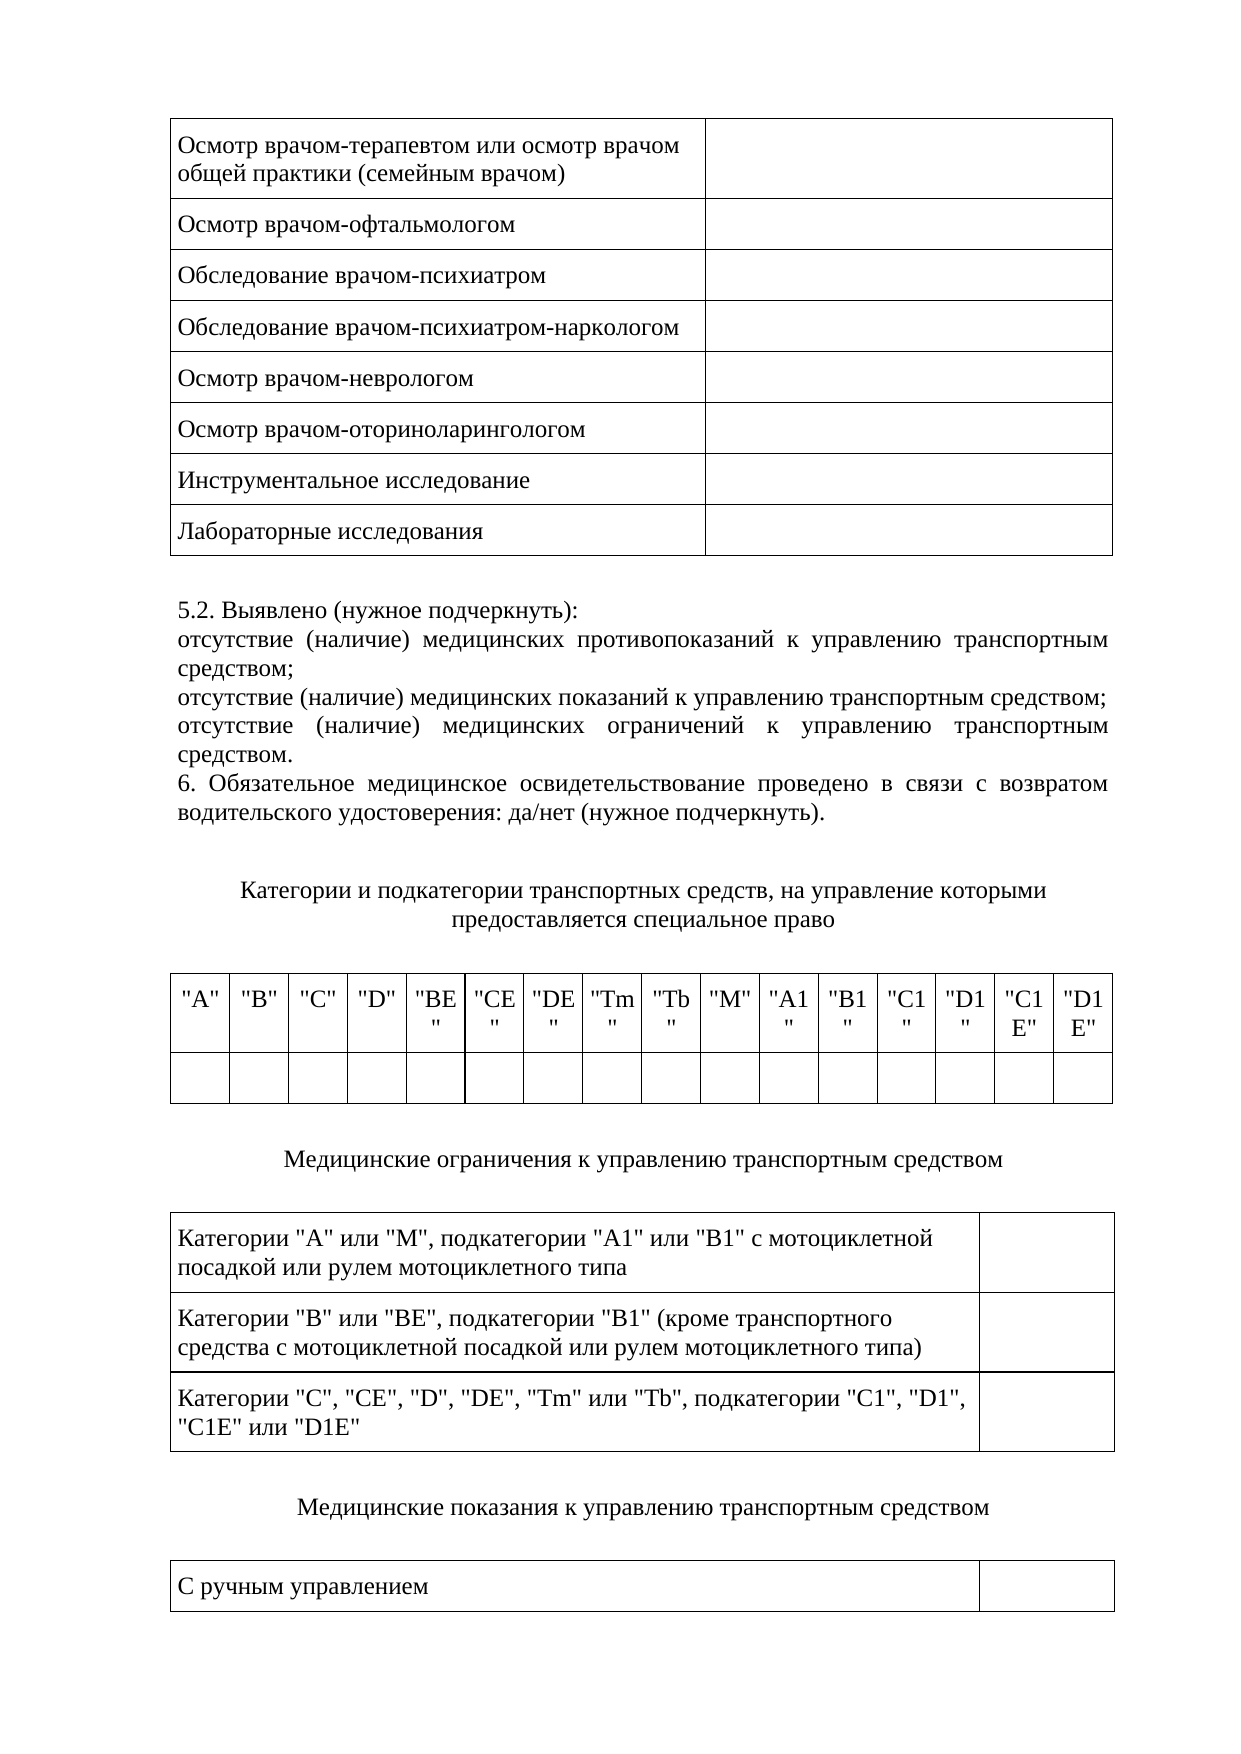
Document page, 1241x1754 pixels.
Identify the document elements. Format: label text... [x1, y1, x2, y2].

table_cell [1054, 1053, 1112, 1103]
table_cell [706, 505, 1112, 555]
table_header С ручным управлением [171, 1561, 979, 1611]
table_header "A" [171, 974, 229, 1052]
table_cell Обследование врачом-психиатром-наркологом [171, 301, 705, 351]
table_cell Осмотр врачом-неврологом [171, 352, 705, 402]
table_cell [524, 1053, 582, 1103]
table_header "B" [230, 974, 288, 1052]
table_cell [642, 1053, 700, 1103]
table_cell Инструментальное исследование [171, 454, 705, 504]
table_header "D1" [936, 974, 994, 1052]
table_cell [980, 1373, 1114, 1451]
table_header Осмотр врачом-терапевтом или осмотр врачом общей практики (семейным врачом) [171, 119, 705, 198]
table_cell [980, 1293, 1114, 1371]
table_header "C" [289, 974, 347, 1052]
table_cell Категории "B" или "BE", подкатегории "B1" (кроме транспортного средства с мотоциклетной посадкой или рулем мотоциклетного типа) [171, 1293, 979, 1371]
table_header [980, 1561, 1114, 1611]
table_cell Лабораторные исследования [171, 505, 705, 555]
table_header "BE" [407, 974, 464, 1052]
table_header "D1E" [1054, 974, 1112, 1052]
table_header 5.2. Выявлено (нужное подчеркнуть): отсутствие (наличие) медицинских противопоказаний к управлению транспортным средством; отсутствие (наличие) медицинских показаний к управлению транспортным средством; отсутствие (наличие) медицинских ограничений к управлению транспортным средством. 6. Обязательное медицинское освидетельствование проведено в связи с возвратом водительского удостоверения: да/нет (нужное подчеркнуть). [171, 585, 1116, 836]
table_header [706, 119, 1112, 198]
table_header "D" [348, 974, 406, 1052]
table_cell [706, 250, 1112, 300]
table_cell Осмотр врачом-оториноларингологом [171, 403, 705, 453]
table_header "A1" [760, 974, 818, 1052]
table_cell [466, 1053, 523, 1103]
table_cell [706, 352, 1112, 402]
table_cell [701, 1053, 759, 1103]
table_header Категории "A" или "M", подкатегории "A1" или "B1" с мотоциклетной посадкой или рулем мотоциклетного типа [171, 1213, 979, 1292]
table_header "M" [701, 974, 759, 1052]
table_cell [348, 1053, 406, 1103]
table_header Медицинские ограничения к управлению транспортным средством [171, 1133, 1116, 1183]
table_cell [995, 1053, 1053, 1103]
table_cell [289, 1053, 347, 1103]
table_header "DE" [524, 974, 582, 1052]
table_cell [706, 199, 1112, 249]
table_header "B1" [819, 974, 877, 1052]
table_header "Tm" [583, 974, 641, 1052]
table_header "Tb" [642, 974, 700, 1052]
table_cell Обследование врачом-психиатром [171, 250, 705, 300]
table_header Категории и подкатегории транспортных средств, на управление которыми предоставляется специальное право [171, 865, 1116, 944]
table_header Медицинские показания к управлению транспортным средством [171, 1481, 1116, 1531]
table_cell [706, 301, 1112, 351]
table_cell Категории "C", "CE", "D", "DE", "Tm" или "Tb", подкатегории "C1", "D1", "C1E" или "D1E" [171, 1373, 979, 1451]
table_header "C1E" [995, 974, 1053, 1052]
table_cell [878, 1053, 935, 1103]
table_cell [583, 1053, 641, 1103]
table_cell [819, 1053, 877, 1103]
table_cell [706, 454, 1112, 504]
table_cell [760, 1053, 818, 1103]
table_cell [706, 403, 1112, 453]
table_header "CE" [466, 974, 523, 1052]
table_header "C1" [878, 974, 935, 1052]
table_cell [171, 1053, 229, 1103]
table_cell [407, 1053, 464, 1103]
table_cell Осмотр врачом-офтальмологом [171, 199, 705, 249]
table_cell [936, 1053, 994, 1103]
table_header [980, 1213, 1114, 1292]
table_cell [230, 1053, 288, 1103]
